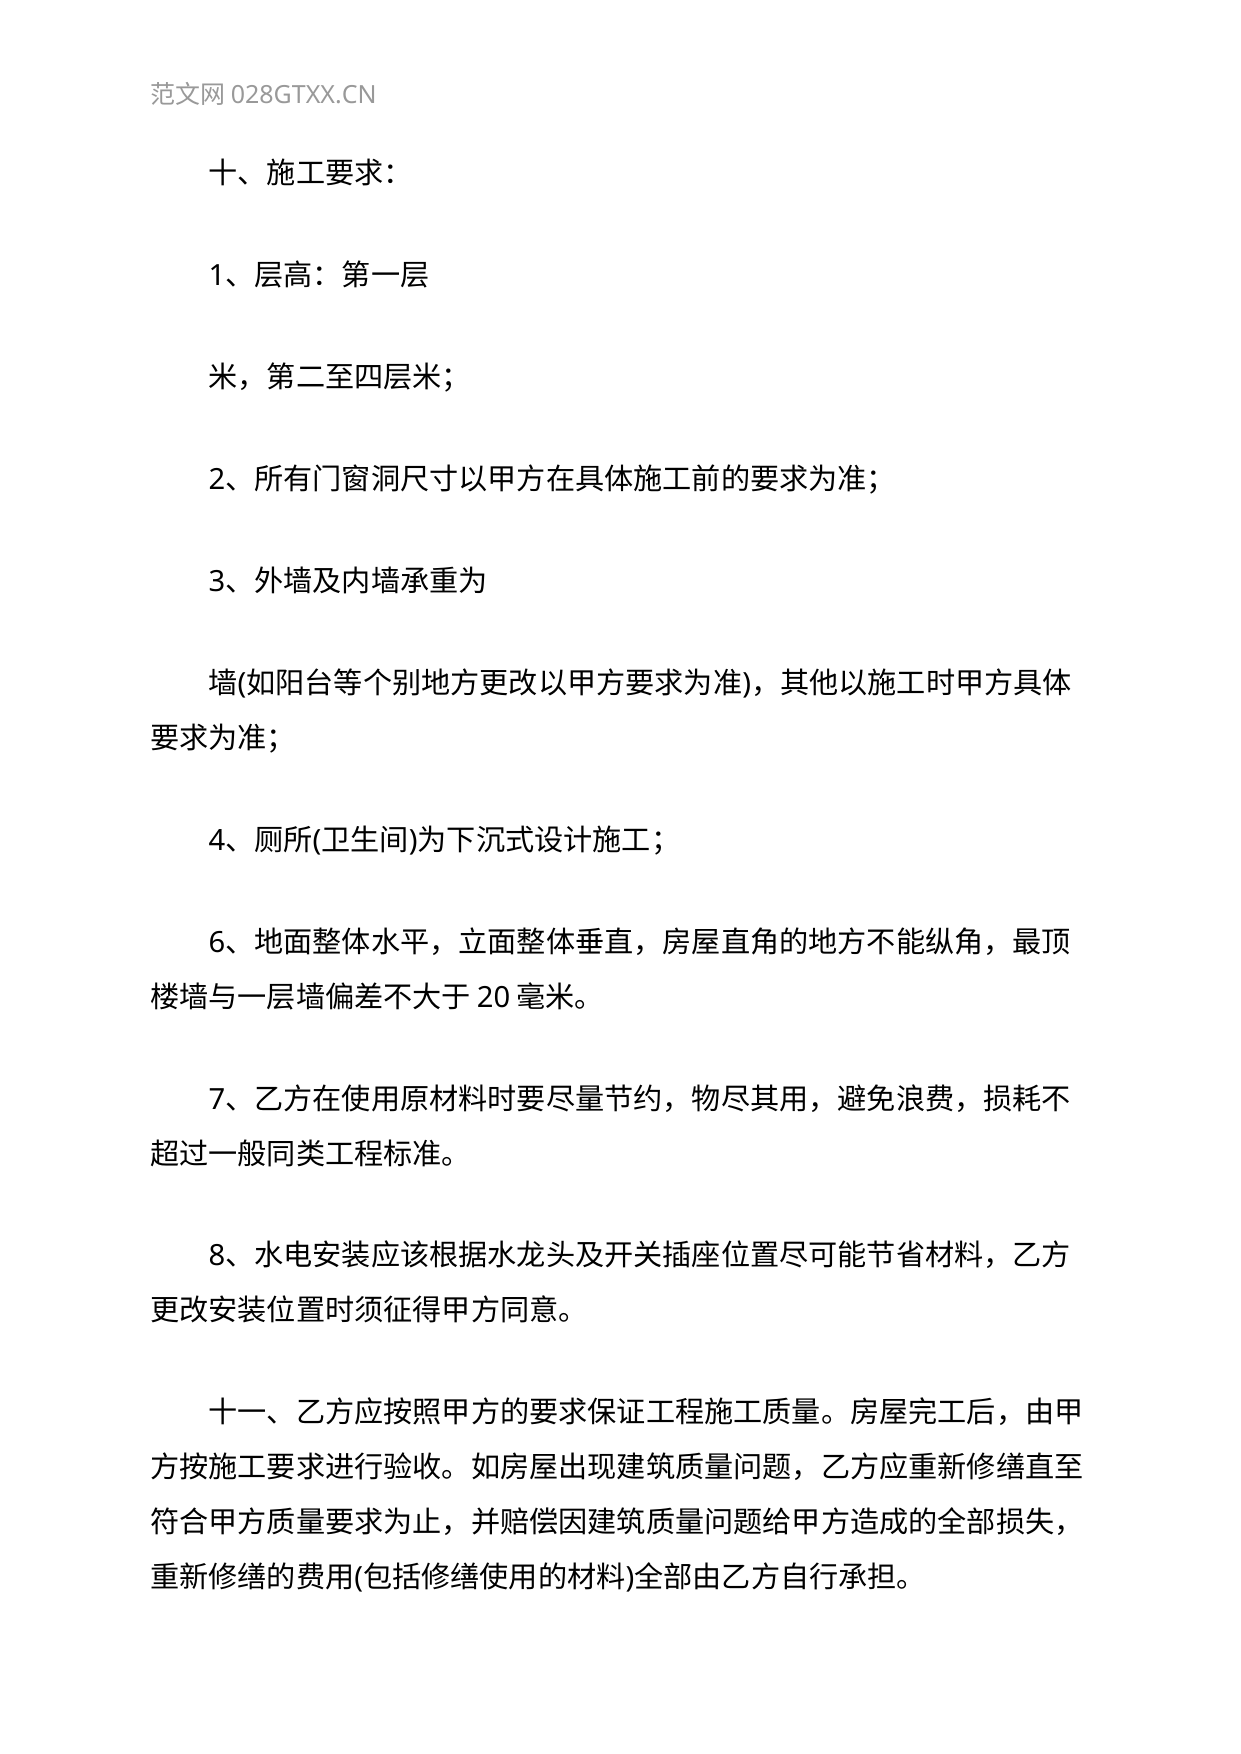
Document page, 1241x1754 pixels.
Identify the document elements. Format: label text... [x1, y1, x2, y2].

text 1、层高：第一层 [150, 252, 1090, 294]
text 十、施工要求： [150, 150, 1090, 192]
text 4、厕所(卫生间)为下沉式设计施工； [150, 816, 1090, 859]
text 米，第二至四层米； [150, 354, 1090, 396]
text 十一、乙方应按照甲方的要求保证工程施工质量。房屋完工后，由甲方按施工要求进行验收。如房屋出现建筑质量问题，乙方应重新修缮直至符合甲方质量要求为止，并赔偿因建筑质量问题给甲方造成的全部损失，重新修缮的费用(包括修缮使用的材料)全部由乙方自行承担。 [150, 1389, 1090, 1596]
text 3、外墙及内墙承重为 [150, 557, 1090, 600]
text 墙(如阳台等个别地方更改以甲方要求为准)，其他以施工时甲方具体要求为准； [150, 659, 1090, 757]
text 2、所有门窗洞尺寸以甲方在具体施工前的要求为准； [150, 456, 1090, 498]
text 8、水电安装应该根据水龙头及开关插座位置尽可能节省材料，乙方更改安装位置时须征得甲方同意。 [150, 1232, 1090, 1329]
text 6、地面整体水平，立面整体垂直，房屋直角的地方不能纵角，最顶楼墙与一层墙偏差不大于20毫米。 [150, 918, 1090, 1016]
text 7、乙方在使用原材料时要尽量节约，物尽其用，避免浪费，损耗不超过一般同类工程标准。 [150, 1075, 1090, 1172]
